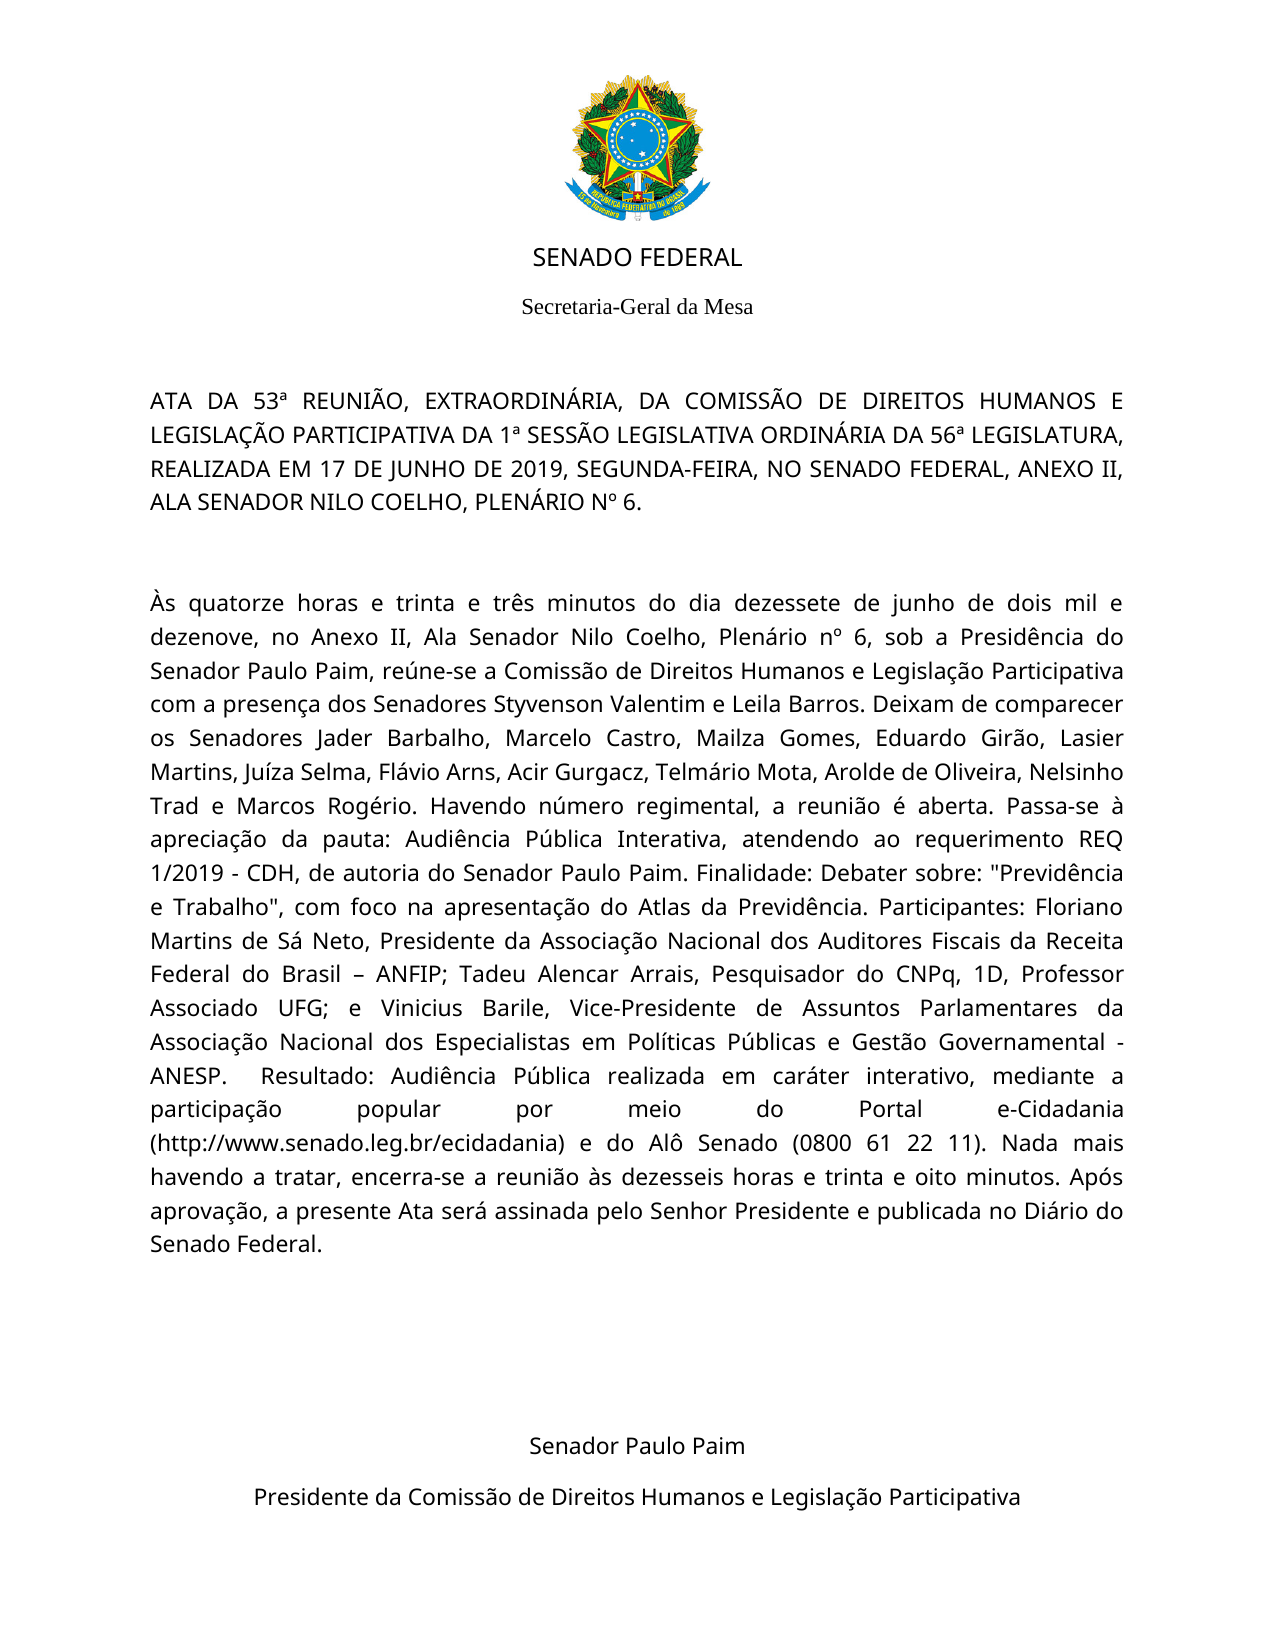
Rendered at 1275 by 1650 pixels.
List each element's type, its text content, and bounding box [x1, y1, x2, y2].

text Presidente da Comissão de Direitos Humanos e Legislação Participativa [150, 1480, 1125, 1512]
picture [564, 75, 711, 221]
text ATA DA 53ª REUNIÃO, Extraordinária, DA Comissão de Direitos Humanos e Legislação Participativa DA 1ª SESSÃO LEGISLATIVA Ordinária DA 56ª LEGISLATURA, REALIZADA EM 17 de Junho de 2019, Segunda-feira, NO SENADO FEDERAL, Anexo II, Ala Senador Nilo Coelho, Plenário nº 6. [150, 385, 1125, 517]
text Senador Paulo Paim [150, 1430, 1125, 1461]
text Às quatorze horas e trinta e três minutos do dia dezessete de junho de dois mil e dezenove, no Anexo II, Ala Senador Nilo Coelho, Plenário nº 6, sob a Presidência do Senador Paulo Paim, reúne-se a Comissão de Direitos Humanos e Legislação Participativa com a presença dos Senadores Styvenson Valentim e Leila Barros. Deixam de comparecer os Senadores Jader Barbalho, Marcelo Castro, Mailza Gomes, Eduardo Girão, Lasier Martins, Juíza Selma, Flávio Arns, Acir Gurgacz, Telmário Mota, Arolde de Oliveira, Nelsinho Trad e Marcos Rogério. Havendo número regimental, a reunião é aberta. Passa-se à apreciação da pauta: Audiência Pública Interativa, atendendo ao requerimento REQ 1/2019 - CDH, de autoria do Senador Paulo Paim. Finalidade: Debater sobre: "Previdência e Trabalho", com foco na apresentação do Atlas da Previdência. Participantes: Floriano Martins de Sá Neto, Presidente da Associação Nacional dos Auditores Fiscais da Receita Federal do Brasil – ANFIP; Tadeu Alencar Arrais, Pesquisador do CNPq, 1D, Professor Associado UFG; e Vinicius Barile, Vice-Presidente de Assuntos Parlamentares da Associação Nacional dos Especialistas em Políticas Públicas e Gestão Governamental - ANESP. Resultado: Audiência Pública realizada em caráter interativo, mediante a participação popular por meio do Portal e-Cidadania (http://www.senado.leg.br/ecidadania) e do Alô Senado (0800 61 22 11). Nada mais havendo a tratar, encerra-se a reunião às dezesseis horas e trinta e oito minutos. Após aprovação, a presente Ata será assinada pelo Senhor Presidente e publicada no Diário do Senado Federal. [150, 587, 1125, 1259]
